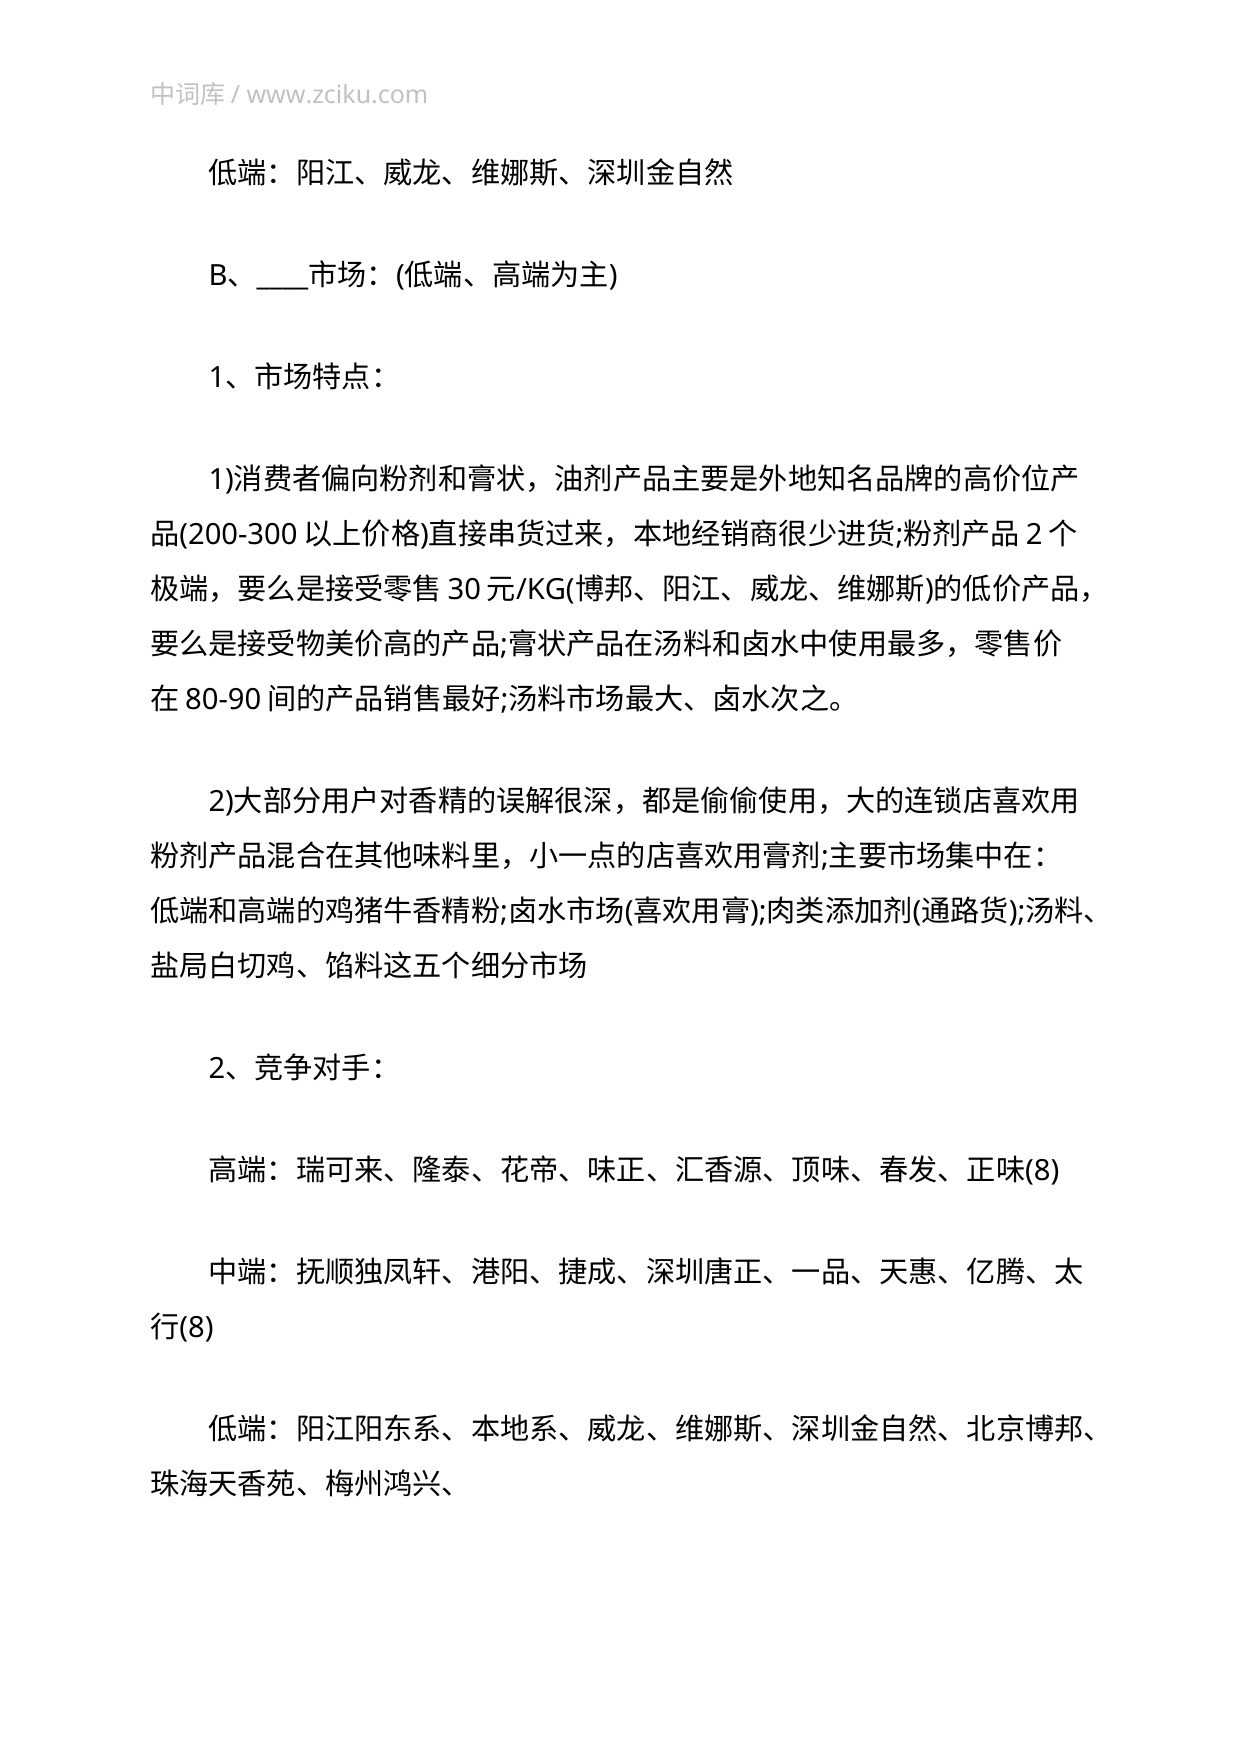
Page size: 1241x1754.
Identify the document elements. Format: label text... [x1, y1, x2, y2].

text 1)消费者偏向粉剂和膏状，油剂产品主要是外地知名品牌的高价位产品(200-300以上价格)直接串货过来，本地经销商很少进货;粉剂产品2个极端，要么是接受零售30元/KG(博邦、阳江、威龙、维娜斯)的低价产品，要么是接受物美价高的产品;膏状产品在汤料和卤水中使用最多，零售价在80-90间的产品销售最好;汤料市场最大、卤水次之。 [150, 456, 1090, 718]
text 低端：阳江、威龙、维娜斯、深圳金自然 [150, 150, 1090, 192]
text 中端：抚顺独凤轩、港阳、捷成、深圳唐正、一品、天惠、亿腾、太行(8) [150, 1248, 1090, 1346]
text 1、市场特点： [150, 354, 1090, 396]
text 低端：阳江阳东系、本地系、威龙、维娜斯、深圳金自然、北京博邦、珠海天香苑、梅州鸿兴、 [150, 1405, 1090, 1502]
text 2、竞争对手： [150, 1044, 1090, 1087]
text 2)大部分用户对香精的误解很深，都是偷偷使用，大的连锁店喜欢用粉剂产品混合在其他味料里，小一点的店喜欢用膏剂;主要市场集中在：低端和高端的鸡猪牛香精粉;卤水市场(喜欢用膏);肉类添加剂(通路货);汤料、盐局白切鸡、馅料这五个细分市场 [150, 778, 1090, 985]
text B、____市场：(低端、高端为主) [150, 252, 1090, 294]
text 高端：瑞可来、隆泰、花帝、味正、汇香源、顶味、春发、正味(8) [150, 1146, 1090, 1189]
